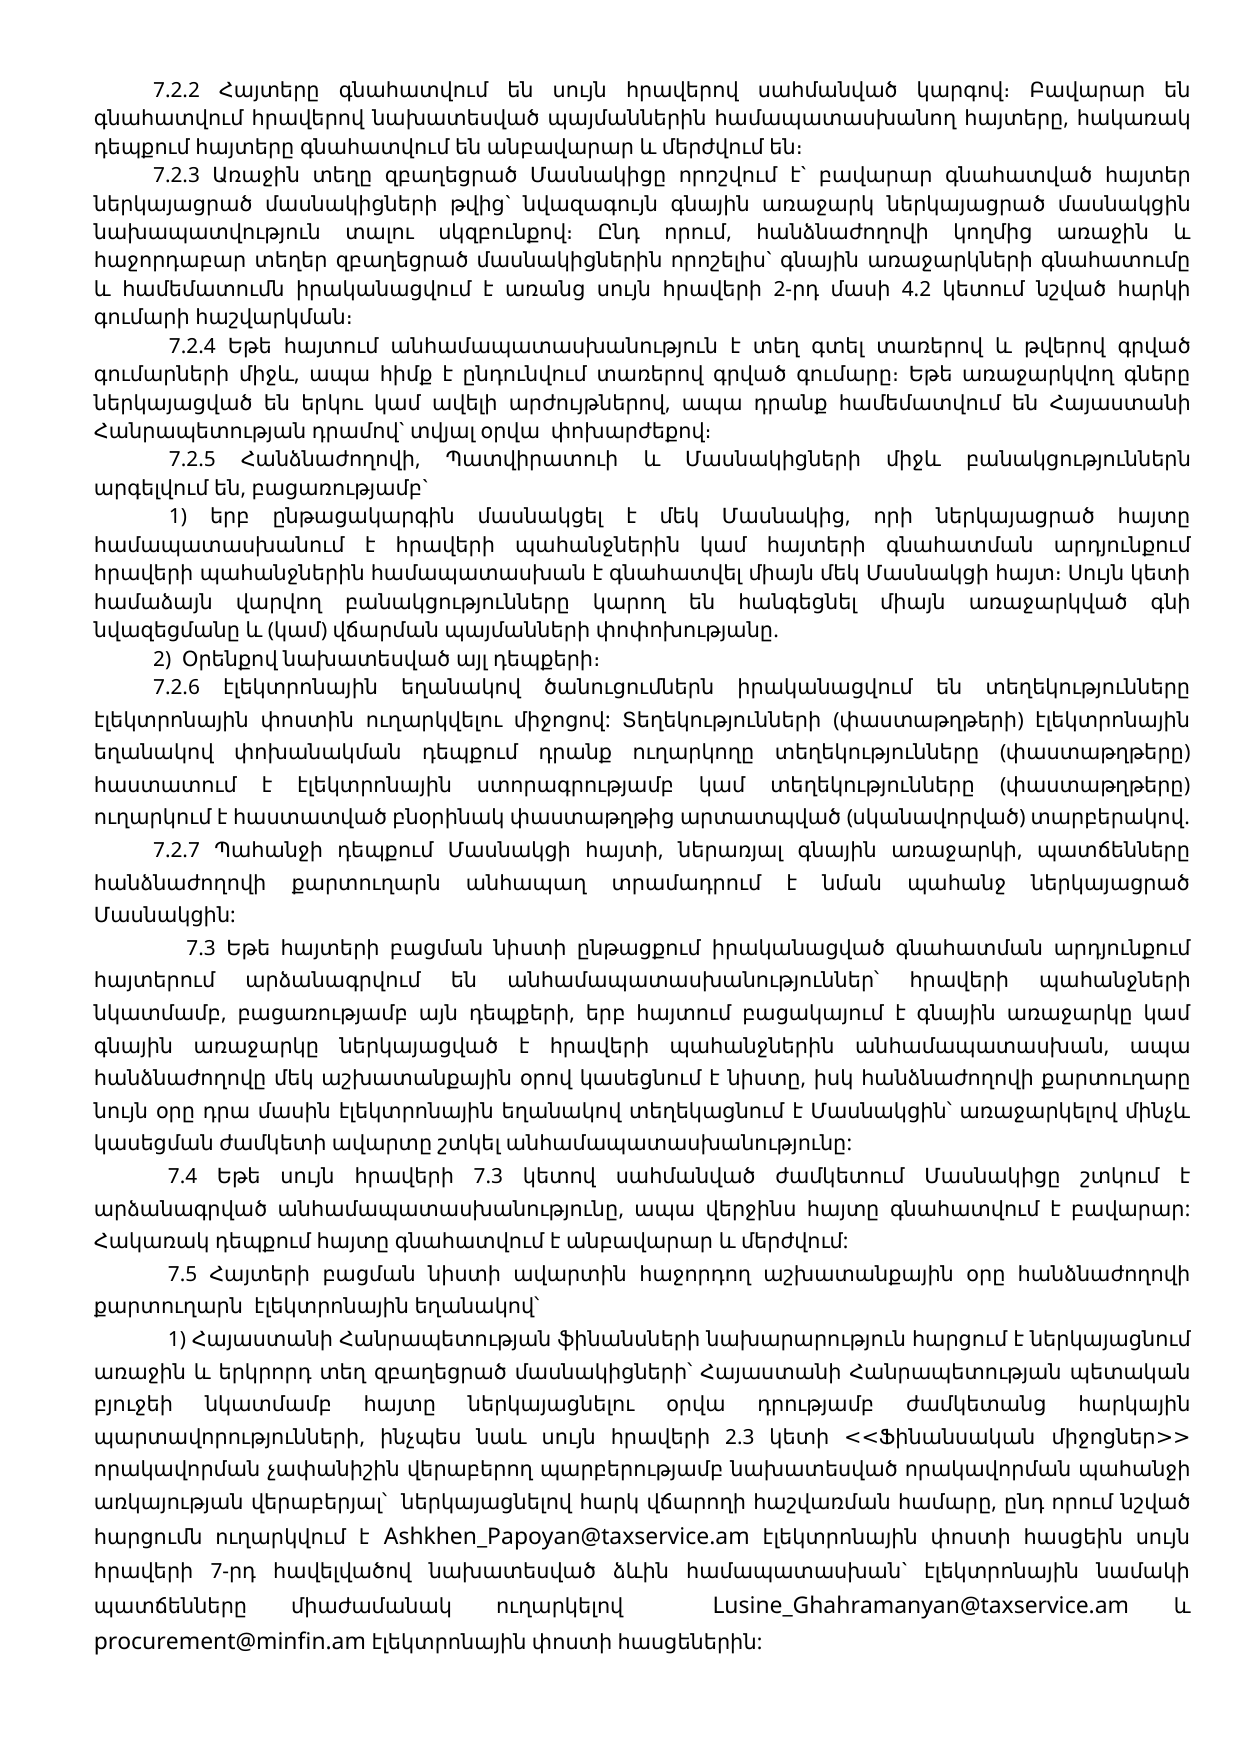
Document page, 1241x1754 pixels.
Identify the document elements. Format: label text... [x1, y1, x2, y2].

text 2) Օրենքով նախատեսված այլ դեպքերի։ [94, 644, 1191, 672]
text 7.2.5 Հանձնաժողովի, Պատվիրատուի և Մասնակիցների միջև բանակցություններն արգելվում են, բացառությամբ` [94, 444, 1191, 501]
text 7.3 Եթե հայտերի բացման նիստի ընթացքում իրականացված գնահատման արդյունքում հայտերում արձանագրվում են անհամապատասխանություններ՝ հրավերի պահանջների նկատմամբ, բացառությամբ այն դեպքերի, երբ հայտում բացակայում է գնային առաջարկը կամ գնային առաջարկը ներկայացված է հրավերի պահանջներին անհամապատասխան, ապա հանձնաժողովը մեկ աշխատանքային օրով կասեցնում է նիստը, իսկ հանձնաժողովի քարտուղարը նույն օրը դրա մասին էլեկտրոնային եղանակով տեղեկացնում է Մասնակցին՝ առաջարկելով մինչև կասեցման ժամկետի ավարտը շտկել անհամապատասխանությունը: [94, 933, 1191, 1157]
text 1) երբ ընթացակարգին մասնակցել է մեկ Մասնակից, որի ներկայացրած հայտը համապատասխանում է հրավերի պահանջներին կամ հայտերի գնահատման արդյունքում հրավերի պահանջներին համապատասխան է գնահատվել միայն մեկ Մասնակցի հայտ։ Սույն կետի համաձայն վարվող բանակցությունները կարող են հանգեցնել միայն առաջարկված գնի նվազեցմանը և (կամ) վճարման պայմանների փոփոխությանը. [94, 501, 1191, 644]
text 7.2.7 Պահանջի դեպքում Մասնակցի հայտի, ներառյալ գնային առաջարկի, պատճենները հանձնաժողովի քարտուղարն անհապաղ տրամադրում է նման պահանջ ներկայացրած Մասնակցին: [94, 835, 1191, 929]
text 7.2.4 Եթե հայտում անհամապատասխանություն է տեղ գտել տառերով և թվերով գրված գումարների միջև, ապա հիմք է ընդունվում տառերով գրված գումարը։ Եթե առաջարկվող գները ներկայացված են երկու կամ ավելի արժույթներով, ապա դրանք համեմատվում են Հայաստանի Հանրապետության դրամով` տվյալ օրվա փոխարժեքով։ [94, 331, 1191, 444]
text 1) Հայաստանի Հանրապետության ֆինանսների նախարարություն հարցում է ներկայացնում առաջին և երկրորդ տեղ զբաղեցրած մասնակիցների՝ Հայաստանի Հանրապետության պետական բյուջեի նկատմամբ հայտը ներկայացնելու օրվա դրությամբ ժամկետանց հարկային պարտավորությունների, ինչպես նաև սույն հրավերի 2.3 կետի <<Ֆինանսական միջոցներ>> որակավորման չափանիշին վերաբերող պարբերությամբ նախատեսված որակավորման պահանջի առկայության վերաբերյալ՝ ներկայացնելով հարկ վճարողի հաշվառման համարը, ընդ որում նշված հարցումն ուղարկվում է Ashkhen_Papoyan@taxservice.am էլեկտրոնային փոստի հասցեին սույն հրավերի 7-րդ հավելվածով նախատեսված ձևին համապատասխան` էլեկտրոնային նամակի պատճենները միաժամանակ ուղարկելով Lusine_Ghahramanyan@taxservice.am և procurement@minfin.am էլեկտրոնային փոստի հասցեներին: [94, 1324, 1191, 1656]
text 7.2.6 էլեկտրոնային եղանակով ծանուցումներն իրականացվում են տեղեկությունները էլեկտրոնային փոստին ուղարկվելու միջոցով: Տեղեկությունների (փաստաթղթերի) էլեկտրոնային եղանակով փոխանակման դեպքում դրանք ուղարկողը տեղեկությունները (փաստաթղթերը) հաստատում է էլեկտրոնային ստորագրությամբ կամ տեղեկությունները (փաստաթղթերը) ուղարկում է հաստատված բնօրինակ փաստաթղթից արտատպված (սկանավորված) տարբերակով. [94, 672, 1191, 831]
text 7.2.2 Հայտերը գնահատվում են սույն հրավերով սահմանված կարգով։ Բավարար են գնահատվում հրավերով նախատեսված պայմաններին համապատասխանող հայտերը, հակառակ դեպքում հայտերը գնահատվում են անբավարար և մերժվում են։ [94, 75, 1191, 160]
text 7.4 Եթե սույն հրավերի 7.3 կետով սահմանված ժամկետում Մասնակիցը շտկում է արձանագրված անհամապատասխանությունը, ապա վերջինս հայտը գնահատվում է բավարար: Հակառակ դեպքում հայտը գնահատվում է անբավարար և մերժվում: [94, 1161, 1191, 1255]
text 7.2.3 Առաջին տեղը զբաղեցրած Մասնակիցը որոշվում է` բավարար գնահատված հայտեր ներկայացրած մասնակիցների թվից` նվազագույն գնային առաջարկ ներկայացրած մասնակցին նախապատվություն տալու սկզբունքով։ Ընդ որում, հանձնաժողովի կողմից առաջին և հաջորդաբար տեղեր զբաղեցրած մասնակիցներին որոշելիս` գնային առաջարկների գնահատումը և համեմատումն իրականացվում է առանց սույն հրավերի 2-րդ մասի 4.2 կետում նշված հարկի գումարի հաշվարկման։ [94, 160, 1191, 331]
text 7.5 Հայտերի բացման նիստի ավարտին հաջորդող աշխատանքային օրը հանձնաժողովի քարտուղարն էլեկտրոնային եղանակով՝ [94, 1259, 1191, 1320]
